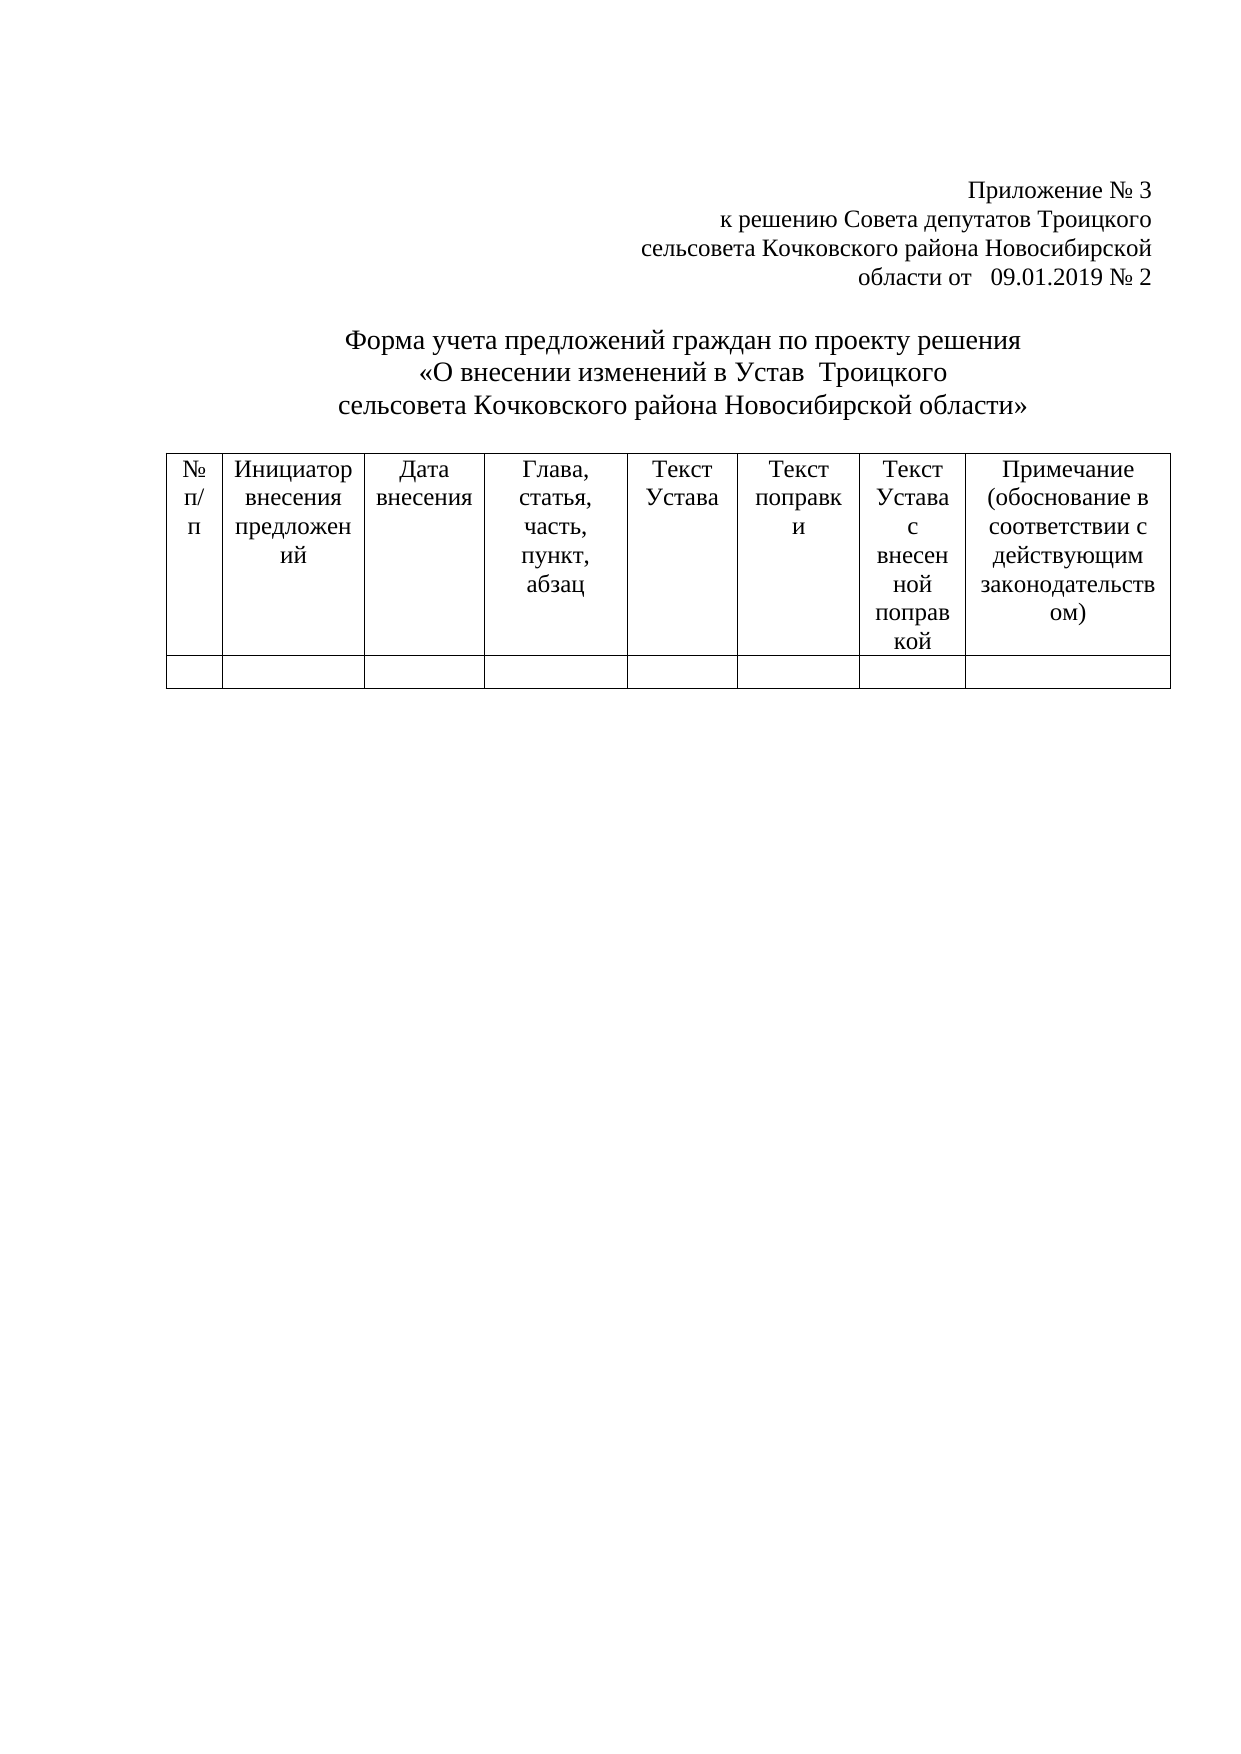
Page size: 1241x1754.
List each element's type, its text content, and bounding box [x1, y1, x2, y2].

table_header Текст поправки [738, 454, 859, 655]
text Приложение № 3 [177, 176, 1152, 204]
table_cell [966, 656, 1170, 688]
table_header Текст Устава с внесенной поправкой [860, 454, 965, 655]
table_header Дата внесения [365, 454, 484, 655]
text сельсовета Кочковского района Новосибирской области» [215, 388, 1152, 420]
text Форма учета предложений граждан по проекту решения [215, 323, 1152, 355]
table_cell [223, 656, 364, 688]
table_header № п/п [167, 454, 222, 655]
table_cell [860, 656, 965, 688]
table_header Текст Устава [628, 454, 737, 655]
table_header Глава, статья, часть, пункт, абзац [485, 454, 627, 655]
table_header Примечание (обоснование в соответствии с действующим законодательством) [966, 454, 1170, 655]
text к решению Совета депутатов Троицкого [177, 204, 1152, 233]
table_cell [628, 656, 737, 688]
text «О внесении изменений в Устав Троицкого [215, 355, 1152, 388]
table_cell [365, 656, 484, 688]
table_cell [167, 656, 222, 688]
table_cell [738, 656, 859, 688]
text области от 09.01.2019 № 2 [177, 262, 1152, 291]
text сельсовета Кочковского района Новосибирской [177, 233, 1152, 262]
table_header Инициатор внесения предложений [223, 454, 364, 655]
table_cell [485, 656, 627, 688]
